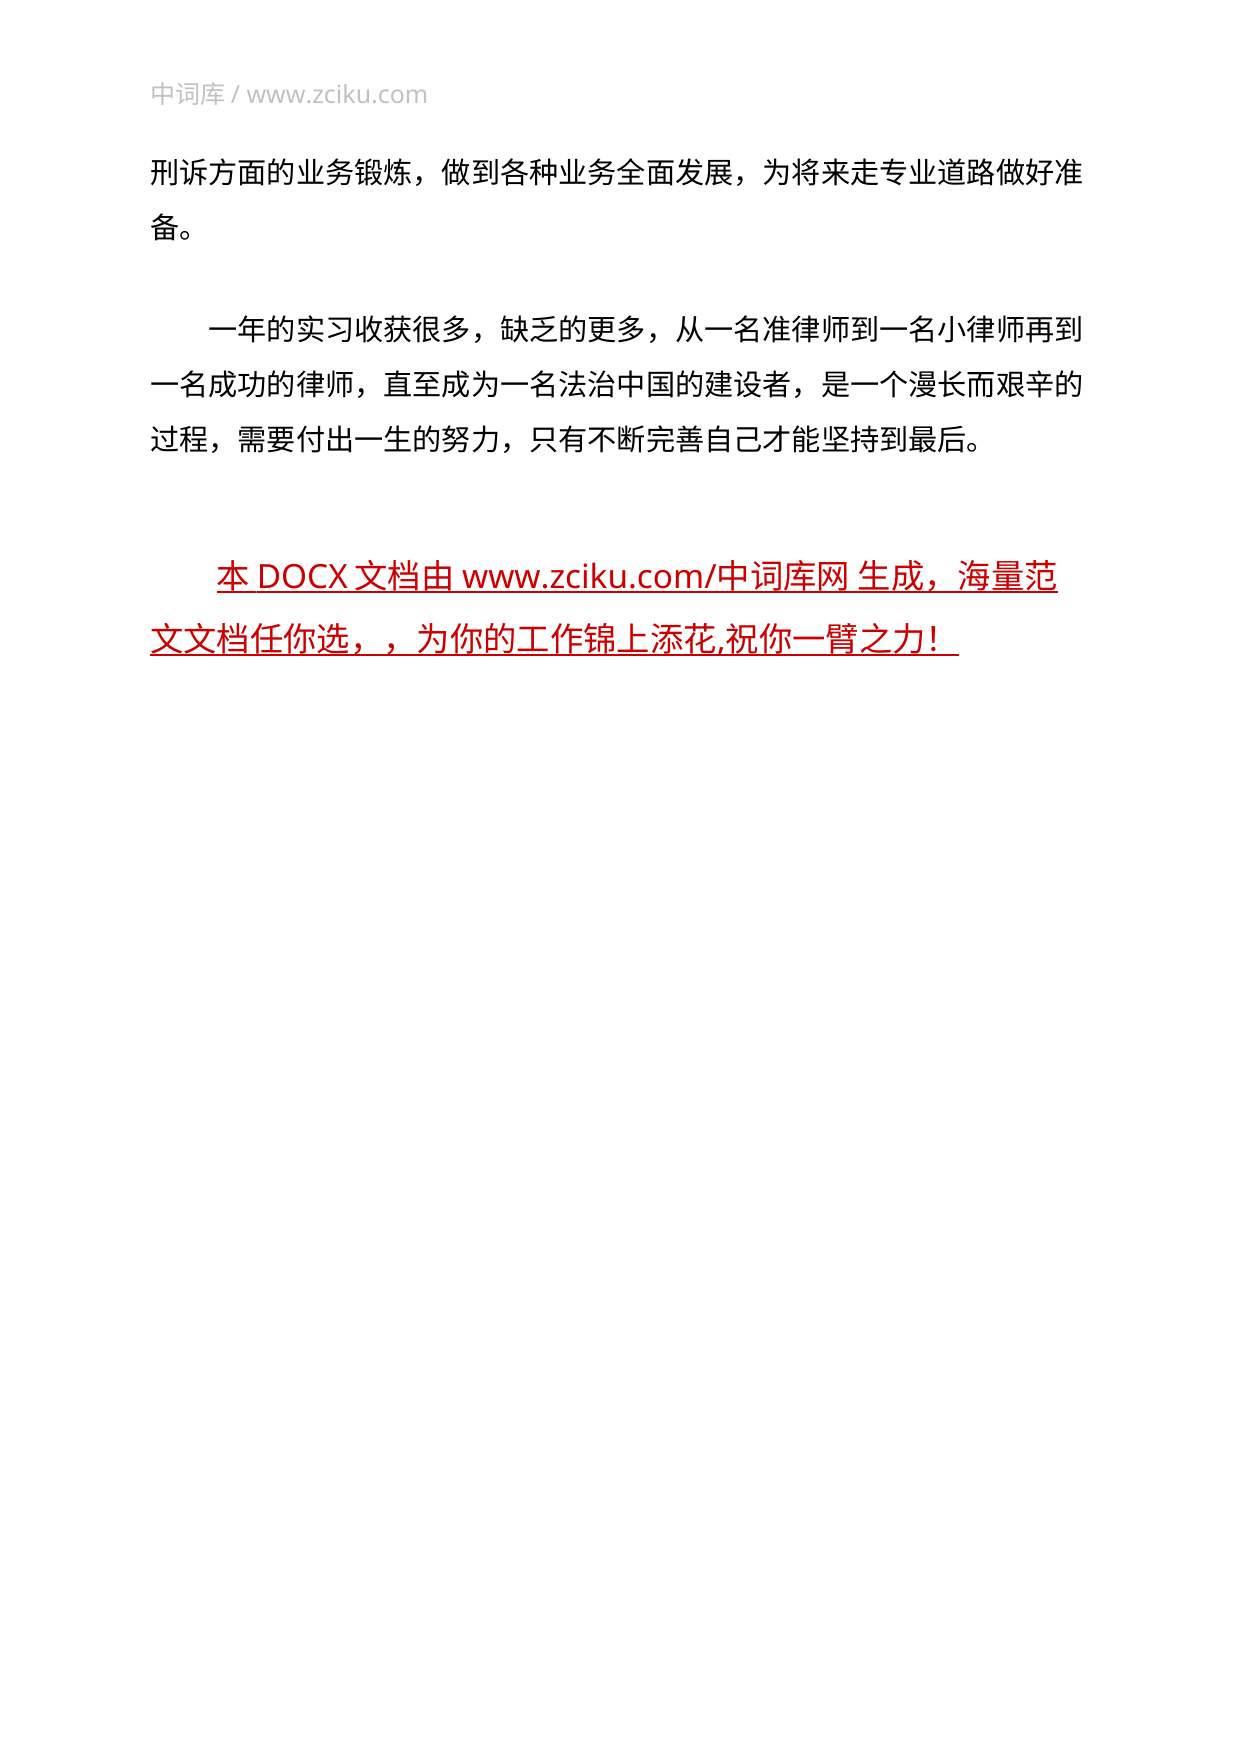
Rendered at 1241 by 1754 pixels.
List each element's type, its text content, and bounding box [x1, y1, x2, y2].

text 本DOCX文档由 www.zciku.com/中词库网 生成，海量范文文档任你选，，为你的工作锦上添花,祝你一臂之力！ [150, 549, 1090, 661]
text 一年的实习收获很多，缺乏的更多，从一名准律师到一名小律师再到一名成功的律师，直至成为一名法治中国的建设者，是一个漫长而艰辛的过程，需要付出一生的努力，只有不断完善自己才能坚持到最后。 [150, 307, 1090, 459]
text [150, 150, 1090, 247]
